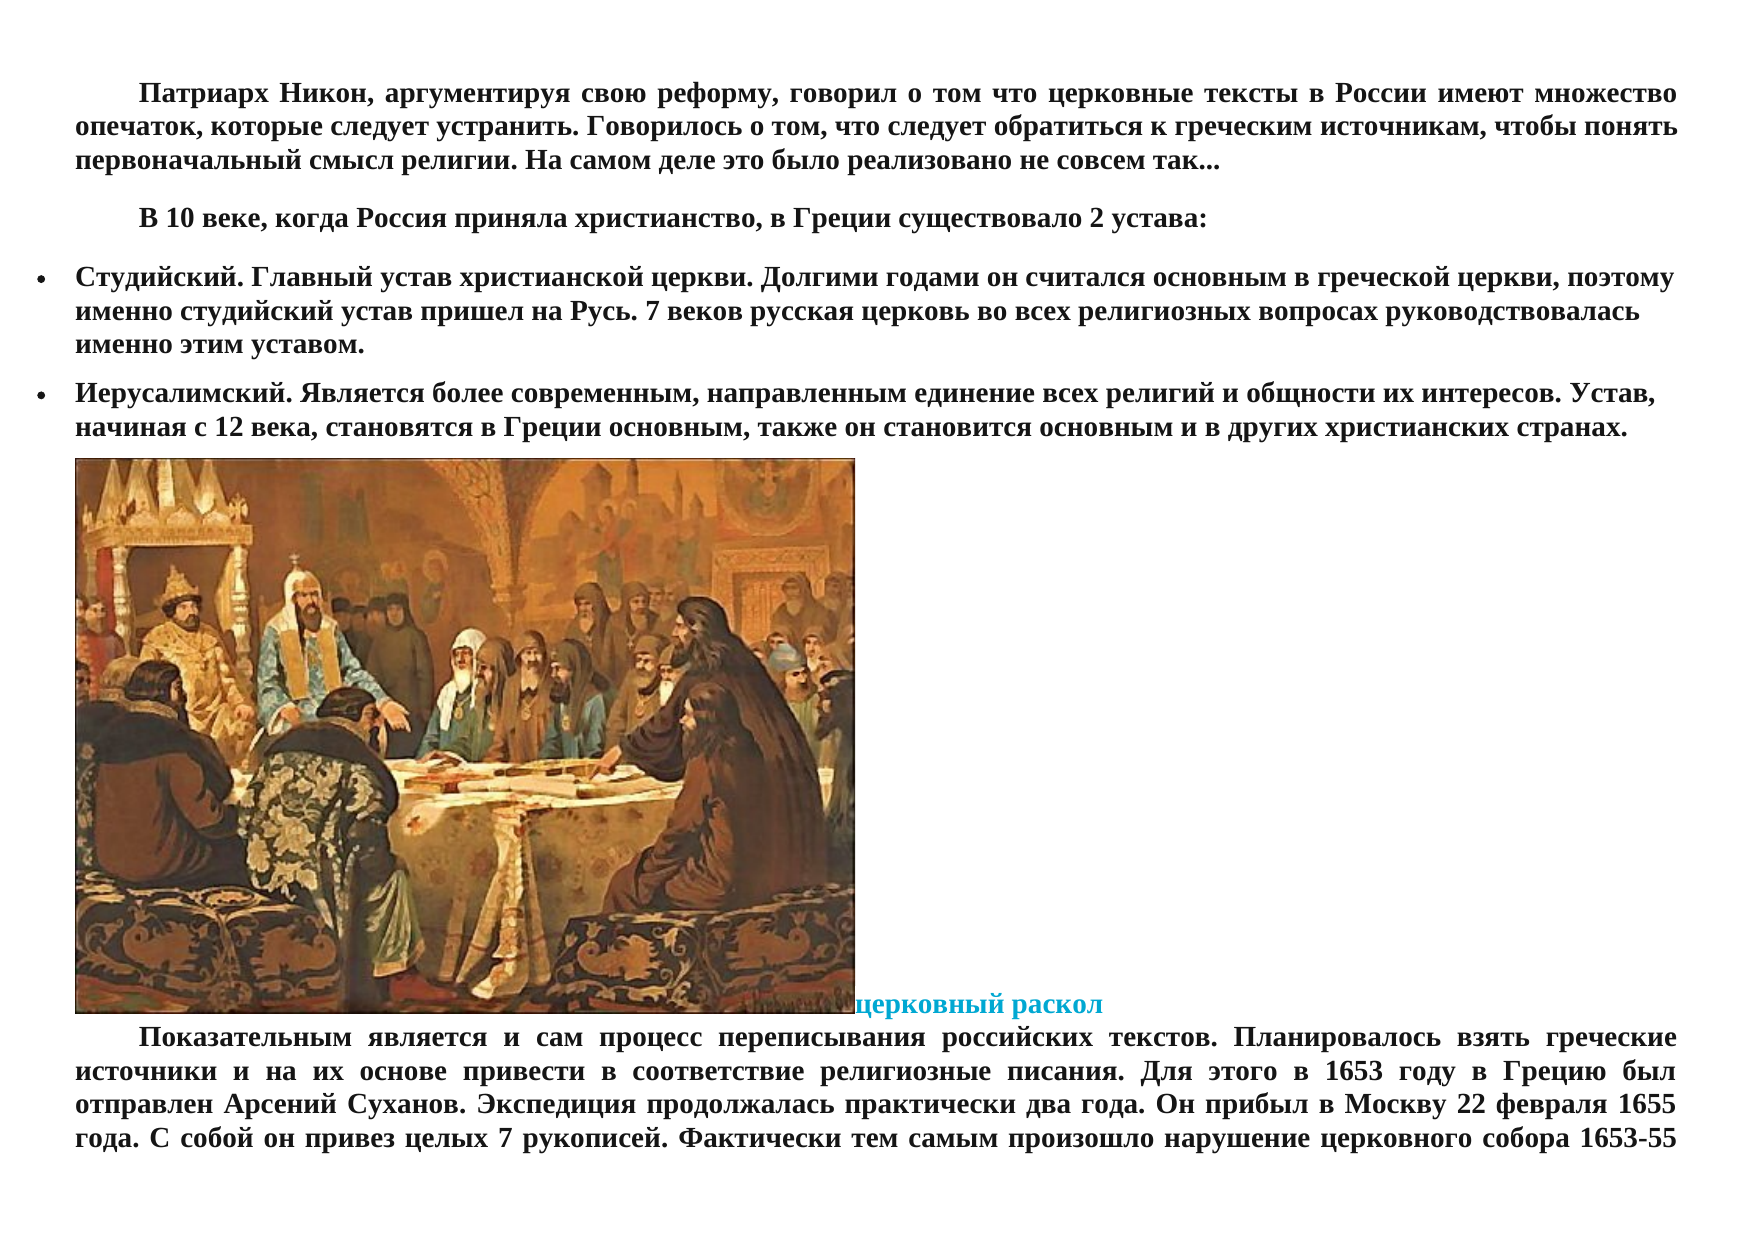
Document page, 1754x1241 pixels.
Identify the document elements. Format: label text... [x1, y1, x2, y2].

list Студийский. Главный устав христианской церкви. Долгими годами он считался основным в греческой церкви, поэтому именно студийский устав пришел на Русь. 7 веков русская церковь во всех религиозных вопросах руководствовалась именно этим уставом. [37, 259, 1679, 360]
text Патриарх Никон, аргументируя свою реформу, говорил о том что церковные тексты в России имеют множество опечаток, которые следует устранить. Говорилось о том, что следует обратиться к греческим источникам, чтобы понять первоначальный смысл религии. На самом деле это было реализовано не совсем так... [75, 75, 1679, 176]
picture [75, 458, 855, 1014]
text В 10 веке, когда Россия приняла христианство, в Греции существовало 2 устава: [75, 201, 1679, 234]
text церковный раскол [855, 458, 1679, 1019]
list Иерусалимский. Является более современным, направленным единение всех религий и общности их интересов. Устав, начиная с 12 века, становятся в Греции основным, также он становится основным и в других христианских странах. [37, 375, 1679, 442]
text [75, 1019, 1679, 1153]
